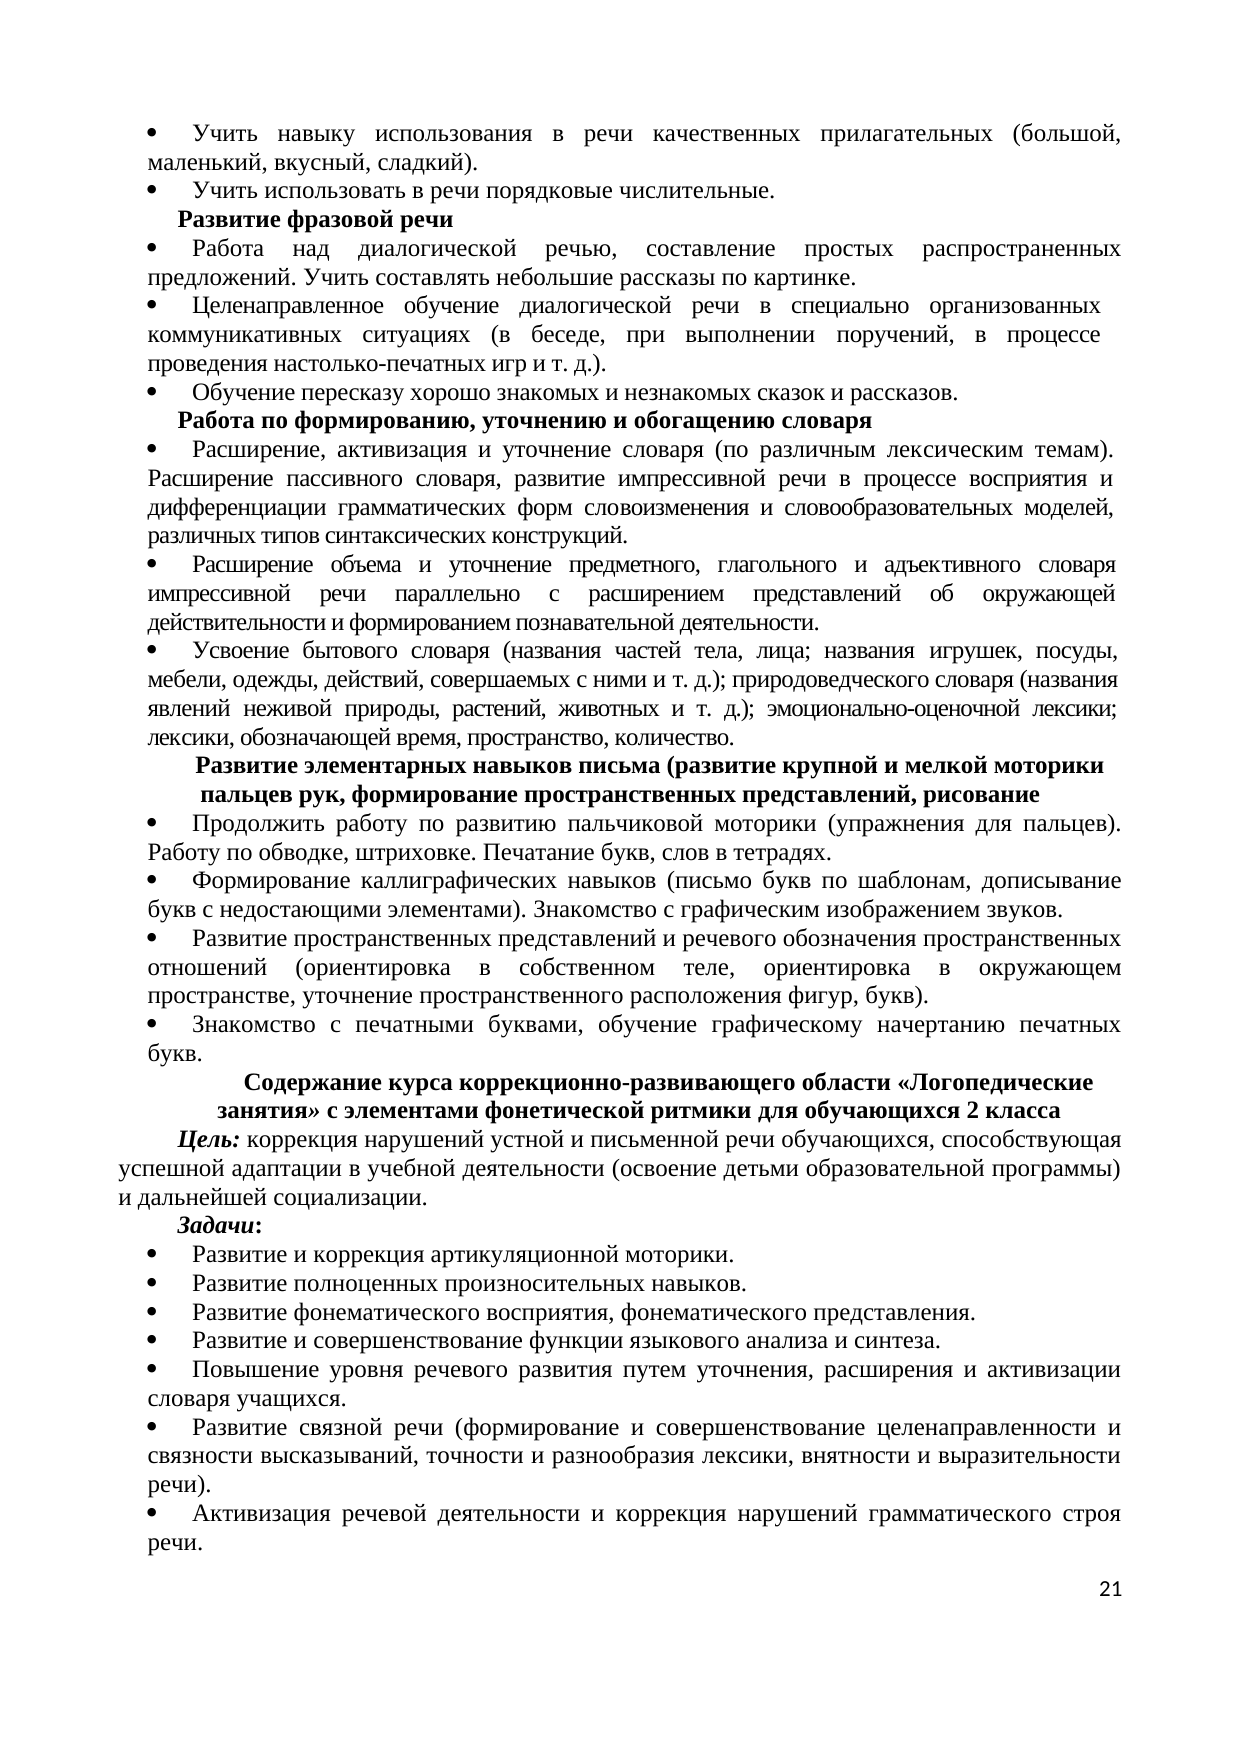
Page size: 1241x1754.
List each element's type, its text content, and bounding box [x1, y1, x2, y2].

text Работа по формированию, уточнению и обогащению словаря [118, 406, 1122, 434]
list Развитие фонематического восприятия, фонематического представления. [147, 1297, 1122, 1326]
list Развитие и совершенствование функции языкового анализа и синтеза. [147, 1326, 1122, 1354]
text Задачи: [118, 1211, 1122, 1239]
list Обучение пересказу хорошо знакомых и незнакомых сказок и рассказов. [147, 377, 1102, 406]
list Учить навыку использования в речи качественных прилагательных (большой, маленький, вкусный, сладкий). [147, 118, 1122, 176]
list Усвоение бытового словаря (названия частей тела, лица; названия игрушек, посуды, мебели, одежды, действий, совершаемых с ними и т. д.); природоведческого словаря (названия явлений неживой природы, растений, животных и т. д.); эмоционально-оценочной лексики; лексики, обозначающей время, пространство, количество. [147, 636, 1118, 751]
list Знакомство с печатными буквами, обучение графическому начертанию печатных букв. [147, 1009, 1122, 1067]
list Развитие пространственных представлений и речевого обозначения пространственных отношений (ориентировка в собственном теле, ориентировка в окружающем пространстве, уточнение пространственного расположения фигур, букв). [147, 923, 1122, 1009]
list Продолжить работу по развитию пальчиковой моторики (упражнения для пальцев). Работу по обводке, штриховке. Печатание букв, слов в тетрадях. [147, 808, 1122, 866]
list Целенаправленное обучение диалогической речи в специально организованных коммуникативных ситуациях (в беседе, при выполнении поручений, в процессе проведения настолько-печатных игр и т. д.). [147, 291, 1101, 377]
list Развитие связной речи (формирование и совершенствование целенаправленности и связности высказываний, точности и разнообразия лексики, внятности и выразительности речи). [147, 1412, 1122, 1498]
list Развитие полноценных произносительных навыков. [147, 1268, 1122, 1297]
list Расширение, активизация и уточнение словаря (по различным лексическим темам). Расширение пассивного словаря, развитие импрессивной речи в процессе восприятия и дифференциации грамматических форм словоизменения и словообразовательных моделей, различных типов синтаксических конструкций. [147, 434, 1114, 549]
text Развитие элементарных навыков письма (развитие крупной и мелкой моторики пальцев рук, формирование пространственных представлений, рисование [118, 751, 1122, 808]
list Учить использовать в речи порядковые числительные. [147, 176, 1122, 204]
list Формирование каллиграфических навыков (письмо букв по шаблонам, дописывание букв с недостающими элементами). Знакомство с графическим изображением звуков. [147, 866, 1122, 923]
list Работа над диалогической речью, составление простых распространенных предложений. Учить составлять небольшие рассказы по картинке. [147, 233, 1122, 291]
list Развитие и коррекция артикуляционной моторики. [147, 1239, 1122, 1268]
list Расширение объема и уточнение предметного, глагольного и адъективного словаря импрессивной речи параллельно с расширением представлений об окружающей действительности и формированием познавательной деятельности. [147, 549, 1116, 636]
text Содержание курса коррекционно-развивающего области «Логопедические занятия» с элементами фонетической ритмики для обучающихся 2 класса [156, 1067, 1122, 1124]
list Повышение уровня речевого развития путем уточнения, расширения и активизации словаря учащихся. [147, 1354, 1122, 1412]
text Цель: коррекция нарушений устной и письменной речи обучающихся, способствующая успешной адаптации в учебной деятельности (освоение детьми образовательной программы) и дальнейшей социализации. [118, 1124, 1122, 1211]
list Активизация речевой деятельности и коррекция нарушений грамматического строя речи. [147, 1498, 1122, 1556]
text Развитие фразовой речи [118, 204, 1122, 233]
